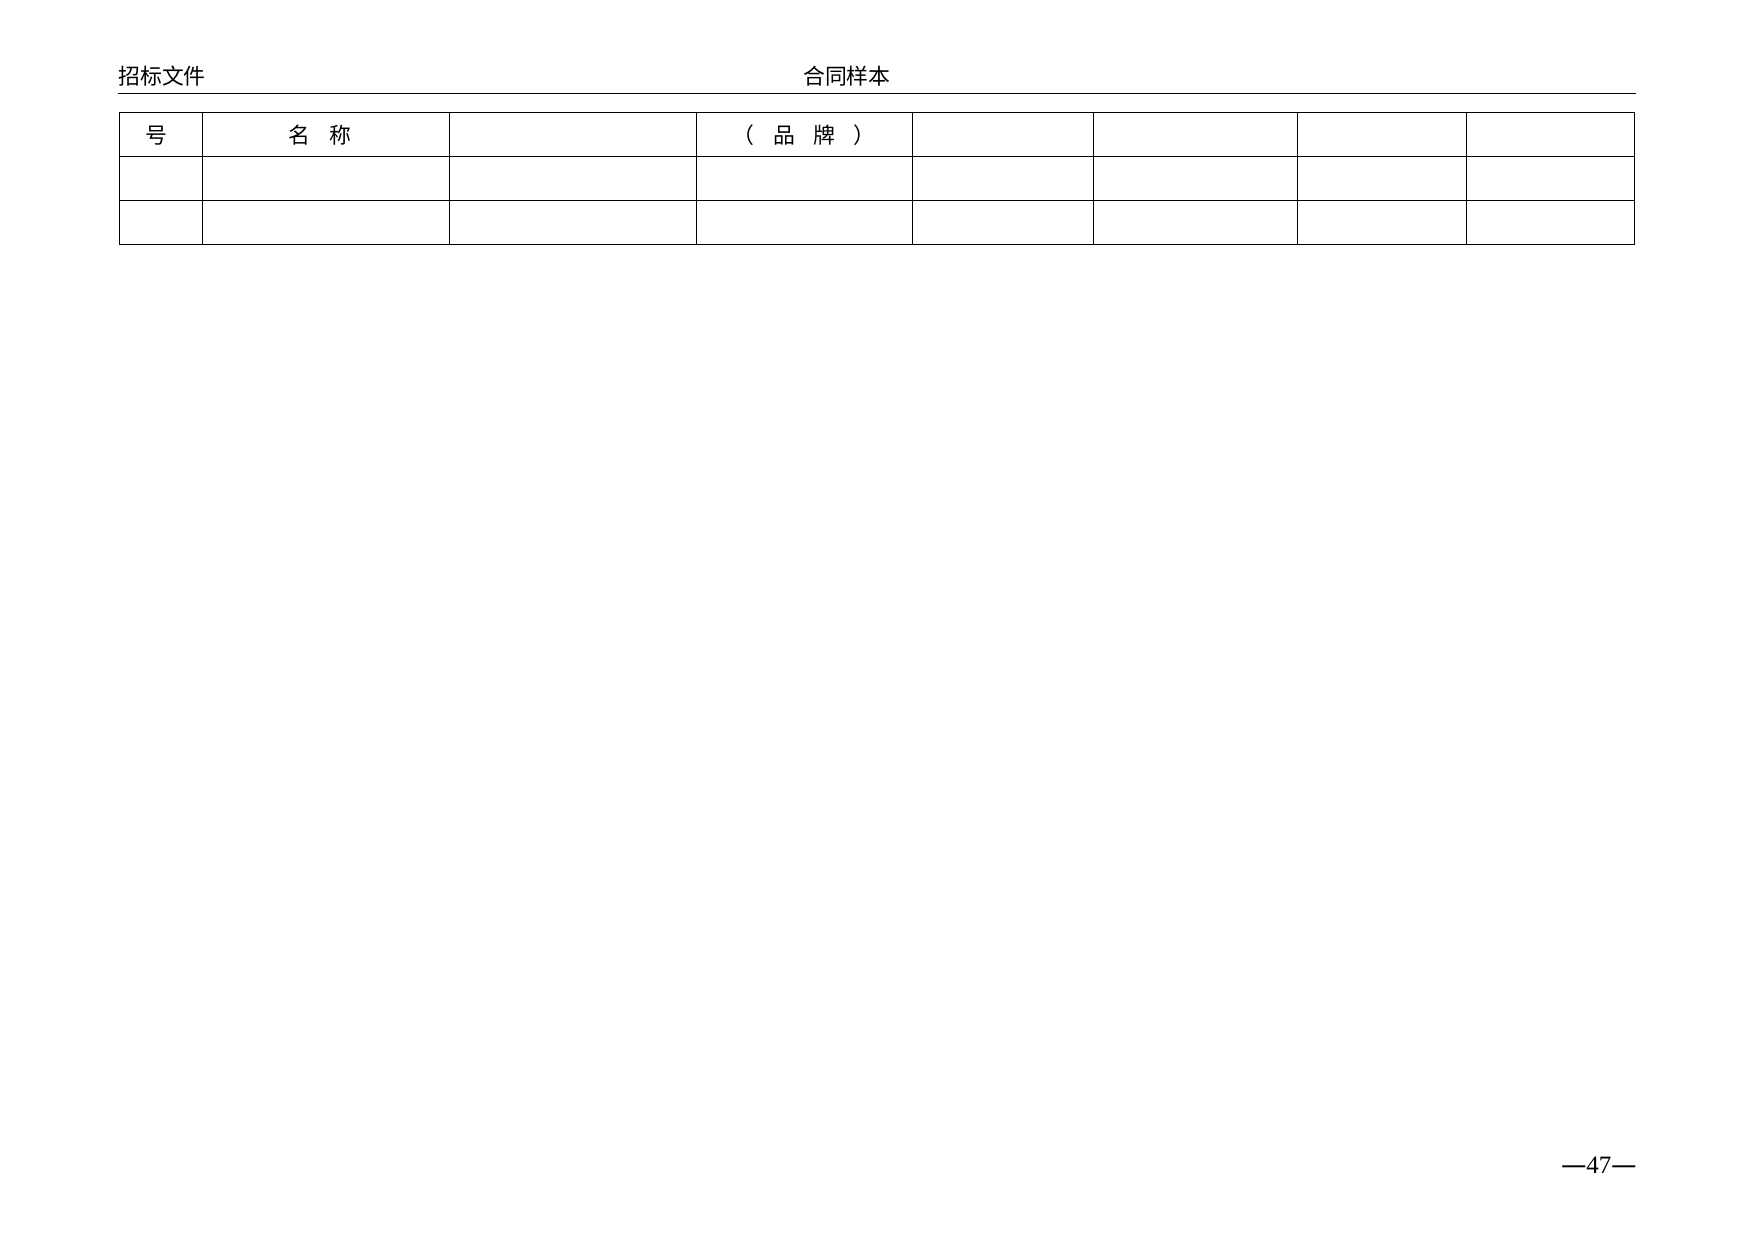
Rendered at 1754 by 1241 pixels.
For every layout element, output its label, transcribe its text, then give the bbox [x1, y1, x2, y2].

table_cell [450, 201, 696, 243]
table_header 数量 [913, 113, 1093, 156]
table_cell [913, 157, 1093, 199]
table_cell [1298, 201, 1466, 243]
table_cell [120, 157, 202, 199]
table_header 备注 [1467, 113, 1634, 156]
table_header 原产地 [1298, 113, 1466, 156]
table_cell [1094, 201, 1297, 243]
table_header 生产厂家（品牌） [697, 113, 912, 156]
table_cell [203, 201, 449, 243]
table_cell [913, 201, 1093, 243]
table_cell [450, 157, 696, 199]
table_cell [203, 157, 449, 199]
table_cell [1298, 157, 1466, 199]
table_header 单价 [1094, 113, 1297, 156]
table_header 易损易耗件名称 [203, 113, 449, 156]
table_header 序号 [120, 113, 202, 156]
table_cell [697, 157, 912, 199]
table_cell [697, 201, 912, 243]
table_cell [1094, 157, 1297, 199]
table_header 规格型号 [450, 113, 696, 156]
table_cell [120, 201, 202, 243]
table_cell [1467, 201, 1634, 243]
table_cell [1467, 157, 1634, 199]
